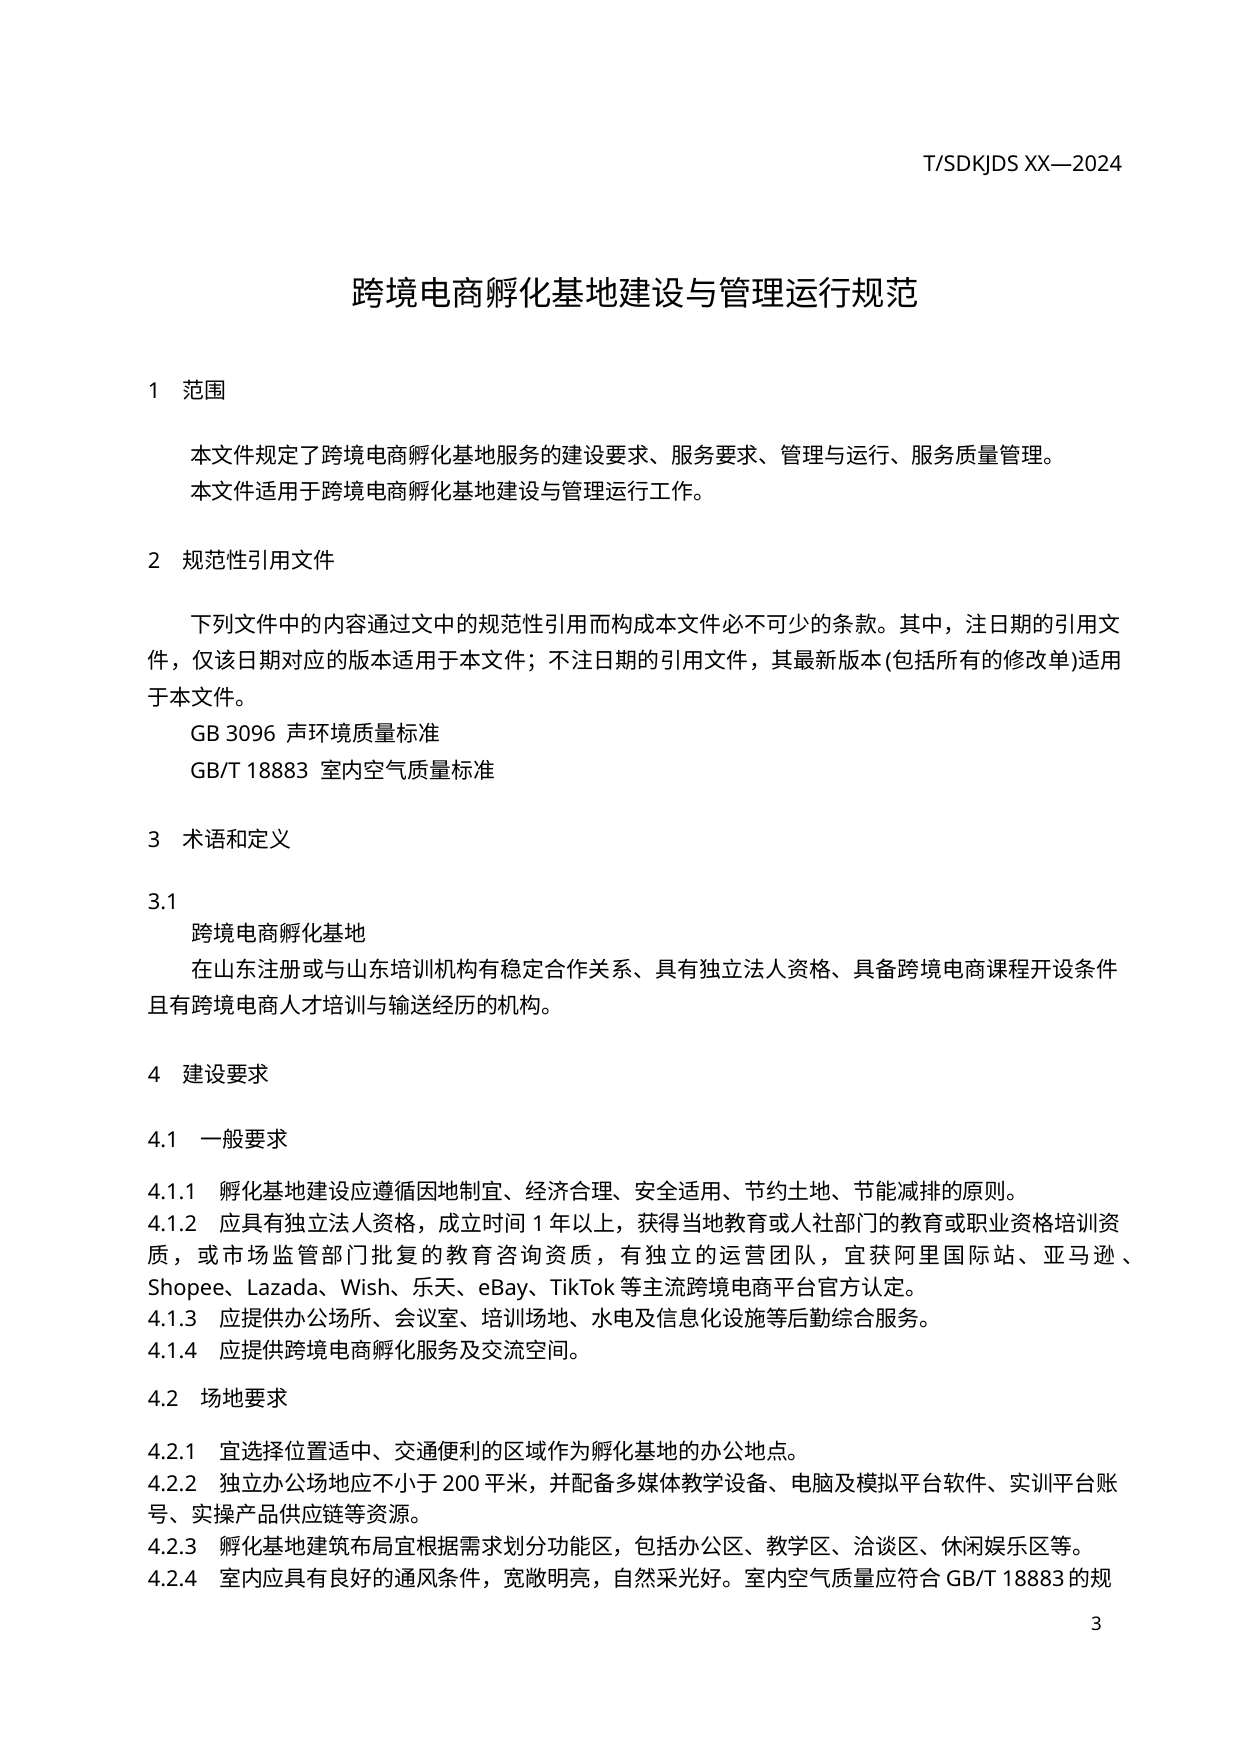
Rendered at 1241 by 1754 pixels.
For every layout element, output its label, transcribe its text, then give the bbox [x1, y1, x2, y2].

text 范围 [148, 373, 1122, 405]
text 术语和定义 [148, 822, 1122, 853]
list 独立办公场地应不小于200平米，并配备多媒体教学设备、电脑及模拟平台软件、实训平台账号、实操产品供应链等资源。 [148, 1466, 1122, 1529]
list 应提供办公场所、会议室、培训场地、水电及信息化设施等后勤综合服务。 [148, 1301, 1122, 1333]
text GB/T 18883 室内空气质量标准 [148, 753, 1122, 784]
list 孵化基地建筑布局宜根据需求划分功能区，包括办公区、教学区、洽谈区、休闲娱乐区等。 [148, 1529, 1122, 1561]
list 一般要求 [148, 1122, 1122, 1153]
text 规范性引用文件 [148, 543, 1122, 574]
list 场地要求 [148, 1381, 1122, 1413]
text GB 3096 声环境质量标准 [148, 716, 1122, 748]
text 建设要求 [148, 1057, 1122, 1089]
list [148, 1561, 1122, 1592]
text 下列文件中的内容通过文中的规范性引用而构成本文件必不可少的条款。其中，注日期的引用文件，仅该日期对应的版本适用于本文件；不注日期的引用文件，其最新版本(包括所有的修改单)适用于本文件。 [148, 607, 1122, 712]
text 跨境电商孵化基地建设与管理运行规范 [148, 267, 1122, 315]
text 跨境电商孵化基地 [148, 916, 1122, 947]
list 应提供跨境电商孵化服务及交流空间。 [148, 1333, 1122, 1365]
list 应具有独立法人资格，成立时间1年以上，获得当地教育或人社部门的教育或职业资格培训资质，或市场监管部门批复的教育咨询资质，有独立的运营团队，宜获阿里国际站、亚马逊、Shopee、Lazada、Wish、乐天、eBay、TikTok 等主流跨境电商平台官方认定。 [148, 1206, 1122, 1301]
text 3.1 [148, 886, 1122, 916]
list 宜选择位置适中、交通便利的区域作为孵化基地的办公地点。 [148, 1434, 1122, 1466]
text 在山东注册或与山东培训机构有稳定合作关系、具有独立法人资格、具备跨境电商课程开设条件且有跨境电商人才培训与输送经历的机构。 [148, 952, 1122, 1020]
text 本文件适用于跨境电商孵化基地建设与管理运行工作。 [148, 474, 1122, 506]
list 孵化基地建设应遵循因地制宜、经济合理、安全适用、节约土地、节能减排的原则。 [148, 1174, 1122, 1206]
text 本文件规定了跨境电商孵化基地服务的建设要求、服务要求、管理与运行、服务质量管理。 [148, 438, 1122, 469]
